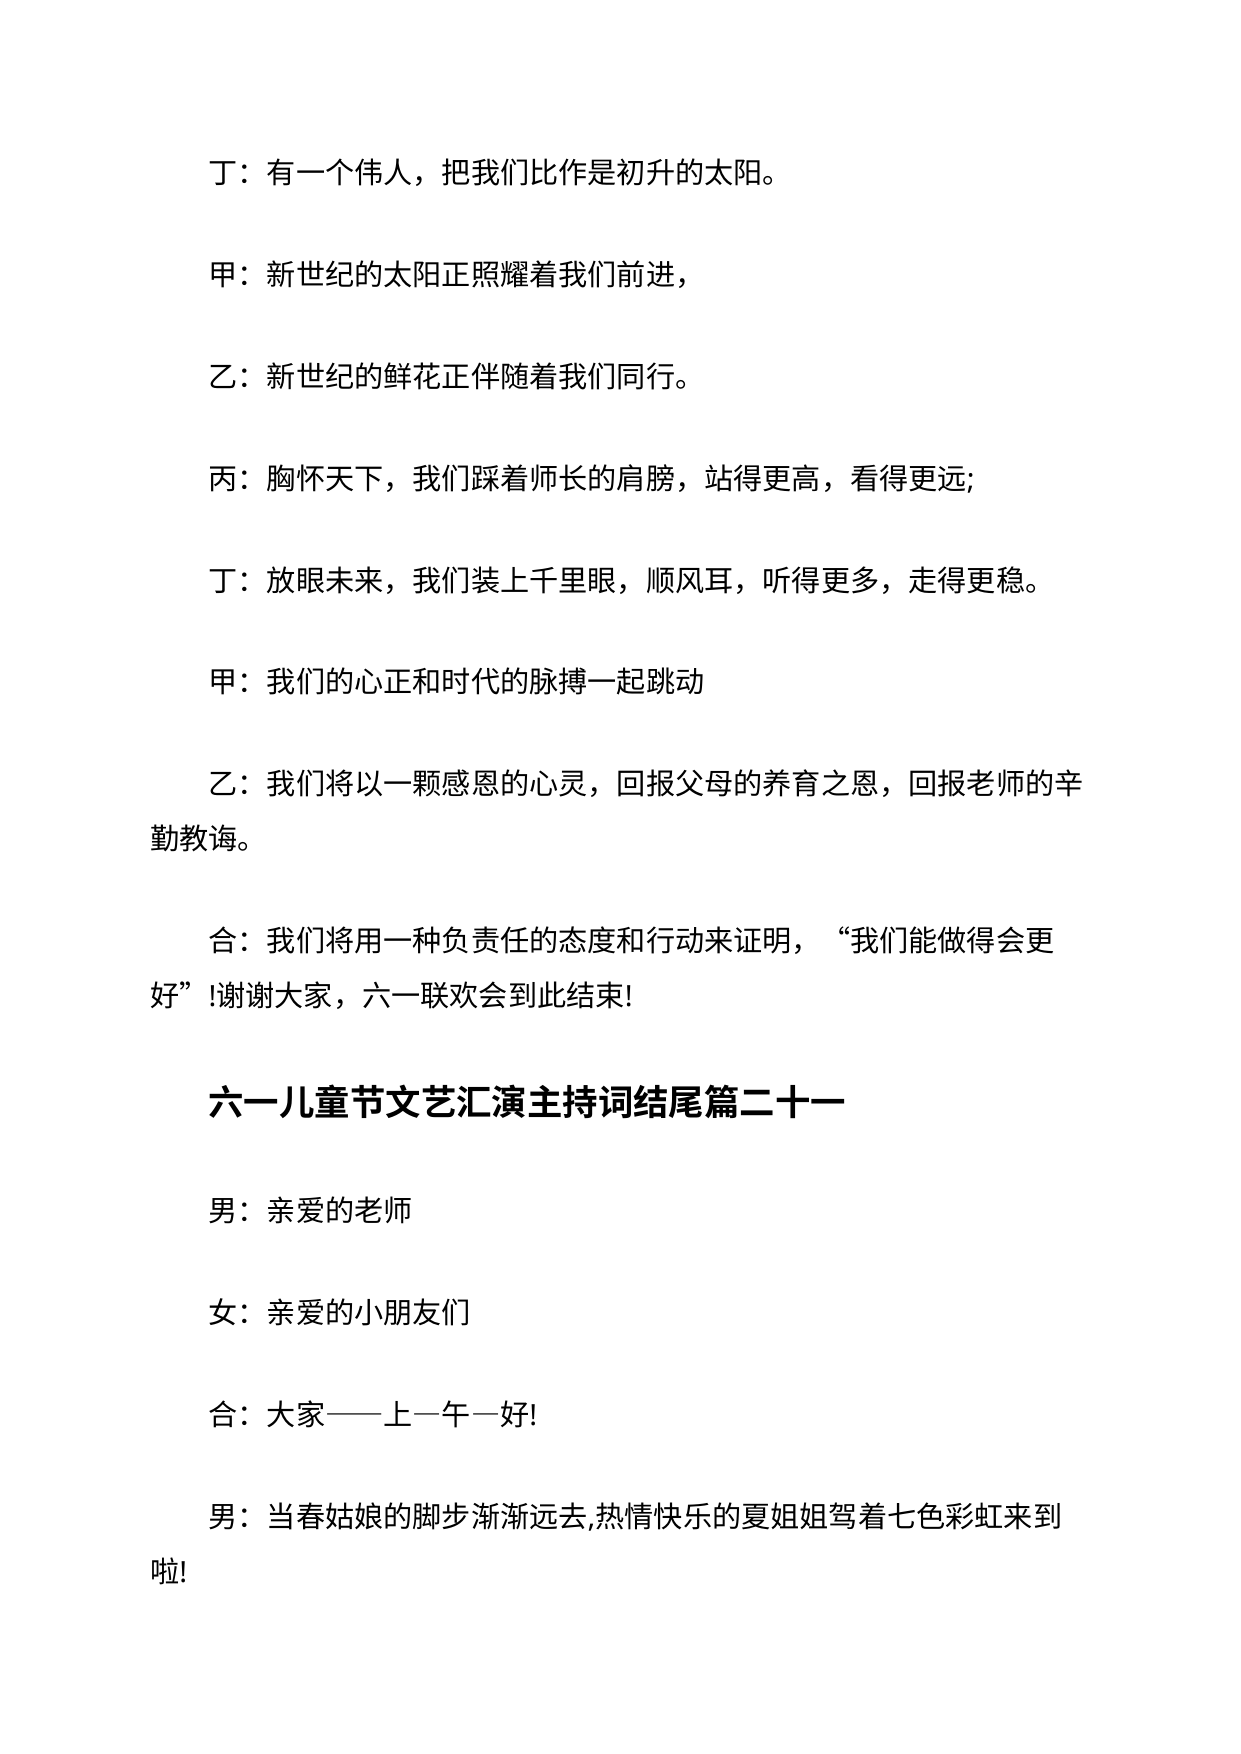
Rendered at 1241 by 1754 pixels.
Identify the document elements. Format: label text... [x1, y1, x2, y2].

text 乙：新世纪的鲜花正伴随着我们同行。 [150, 353, 1090, 396]
text 乙：我们将以一颗感恩的心灵，回报父母的养育之恩，回报老师的辛勤教诲。 [150, 761, 1090, 858]
text 合：我们将用一种负责任的态度和行动来证明，“我们能做得会更好”!谢谢大家，六一联欢会到此结束! [150, 917, 1090, 1015]
text 男：当春姑娘的脚步渐渐远去,热情快乐的夏姐姐驾着七色彩虹来到啦! [150, 1493, 1090, 1591]
text 丁：有一个伟人，把我们比作是初升的太阳。 [150, 150, 1090, 192]
text 合：大家——上—午—好! [150, 1391, 1090, 1434]
text 甲：我们的心正和时代的脉搏一起跳动 [150, 659, 1090, 701]
text 甲：新世纪的太阳正照耀着我们前进， [150, 252, 1090, 294]
text 女：亲爱的小朋友们 [150, 1289, 1090, 1332]
text 丙：胸怀天下，我们踩着师长的肩膀，站得更高，看得更远; [150, 455, 1090, 498]
text 六一儿童节文艺汇演主持词结尾篇二十一 [150, 1074, 1090, 1126]
text 男：亲爱的老师 [150, 1188, 1090, 1230]
text 丁：放眼未来，我们装上千里眼，顺风耳，听得更多，走得更稳。 [150, 557, 1090, 599]
